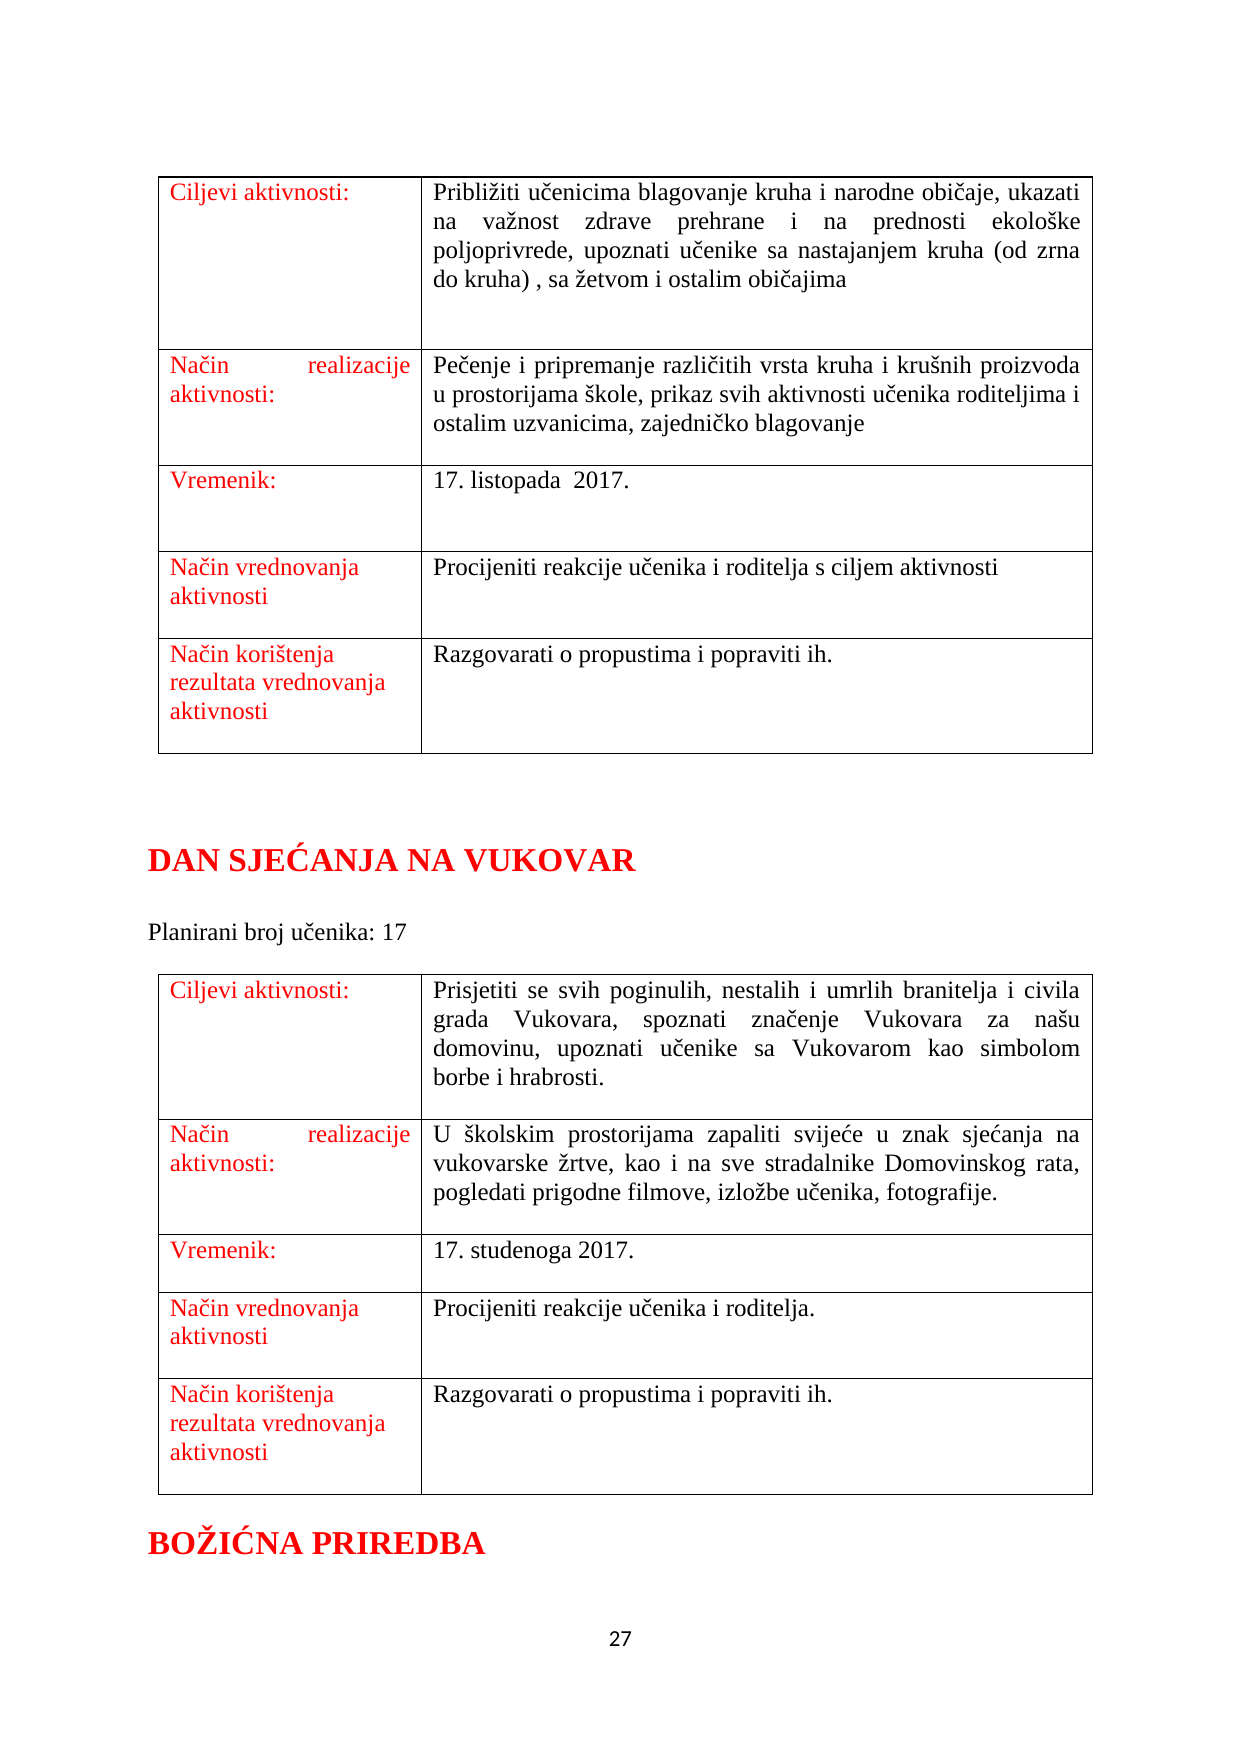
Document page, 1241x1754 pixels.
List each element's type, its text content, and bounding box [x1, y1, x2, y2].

table_cell Razgovarati o propustima i popraviti ih. [422, 1379, 1092, 1493]
table_cell 17. listopada 2017. [422, 466, 1092, 551]
table_cell Pečenje i pripremanje različitih vrsta kruha i krušnih proizvoda u prostorijama škole, prikaz svih aktivnosti učenika roditeljima i ostalim uzvanicima, zajedničko blagovanje [422, 350, 1092, 464]
table_cell Razgovarati o propustima i popraviti ih. [422, 639, 1092, 753]
table_cell Način vrednovanja aktivnosti [159, 1293, 421, 1378]
text DAN SJEĆANJA NA VUKOVAR [148, 840, 1093, 878]
table_cell U školskim prostorijama zapaliti svijeće u znak sjećanja na vukovarske žrtve, kao i na sve stradalnike Domovinskog rata, pogledati prigodne filmove, izložbe učenika, fotografije. [422, 1120, 1092, 1234]
table_header Približiti učenicima blagovanje kruha i narodne običaje, ukazati na važnost zdrave prehrane i na prednosti ekološke poljoprivrede, upoznati učenike sa nastajanjem kruha (od zrna do kruha) , sa žetvom i ostalim običajima [422, 178, 1092, 349]
table_cell Vremenik: [159, 1235, 421, 1292]
text Planirani broj učenika: 17 [148, 917, 1093, 946]
text BOŽIĆNA PRIREDBA [148, 1523, 1093, 1562]
table_cell Vremenik: [159, 466, 421, 551]
table_header Prisjetiti se svih poginulih, nestalih i umrlih branitelja i civila grada Vukovara, spoznati značenje Vukovara za našu domovinu, upoznati učenike sa Vukovarom kao simbolom borbe i hrabrosti. [422, 975, 1092, 1118]
table_cell Procijeniti reakcije učenika i roditelja. [422, 1293, 1092, 1378]
table_header Ciljevi aktivnosti: [159, 178, 421, 349]
table_cell Način realizacije aktivnosti: [159, 350, 421, 464]
table_cell Način korištenja rezultata vrednovanja aktivnosti [159, 639, 421, 753]
table_cell Procijeniti reakcije učenika i roditelja s ciljem aktivnosti [422, 552, 1092, 638]
table_cell Način vrednovanja aktivnosti [159, 552, 421, 638]
table_cell Način realizacije aktivnosti: [159, 1120, 421, 1234]
table_header Ciljevi aktivnosti: [159, 975, 421, 1118]
table_cell Način korištenja rezultata vrednovanja aktivnosti [159, 1379, 421, 1493]
table_cell 17. studenoga 2017. [422, 1235, 1092, 1292]
